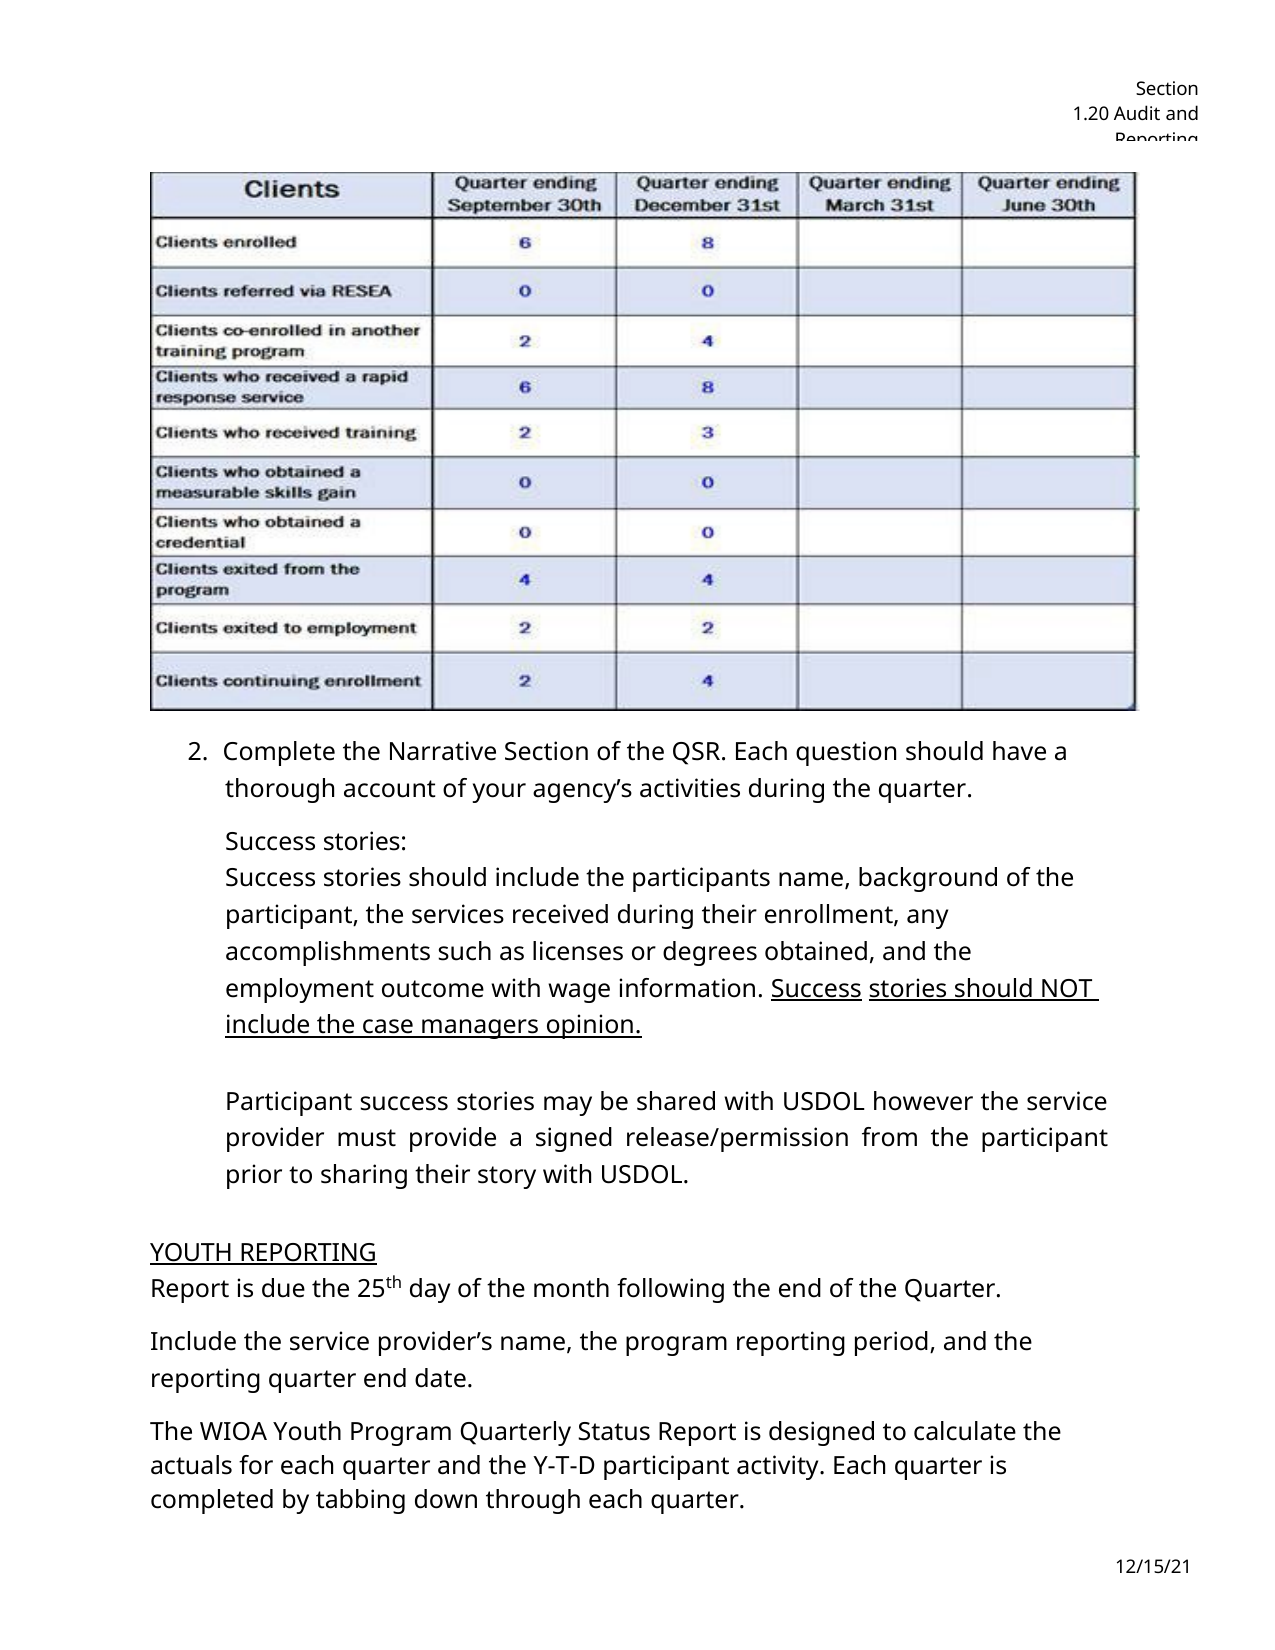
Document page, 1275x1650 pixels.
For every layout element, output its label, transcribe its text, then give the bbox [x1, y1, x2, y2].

picture [150, 172, 1140, 711]
text Success stories should include the participants name, background of the participant, the services received during their enrollment, any accomplishments such as licenses or degrees obtained, and the employment outcome with wage information. Success stories should NOT include the case managers opinion. [225, 860, 1120, 1041]
text 2. Complete the Narrative Section of the QSR. Each question should have a thorough account of your agency’s activities during the quarter. [187, 734, 1120, 804]
text Include the service provider’s name, the program reporting period, and the reporting quarter end date. [150, 1323, 1120, 1394]
text Participant success stories may be shared with USDOL however the service provider must provide a signed release/permission from the participant prior to sharing their story with USDOL. [225, 1083, 1108, 1191]
text Report is due the 25th day of the month following the end of the Quarter. [150, 1271, 1242, 1305]
text YOUTH REPORTING [150, 1234, 1242, 1268]
text Success stories: [225, 823, 1242, 857]
text The WIOA Youth Program Quarterly Status Report is designed to calculate the actuals for each quarter and the Y-T-D participant activity. Each quarter is completed by tabbing down through each quarter. [150, 1414, 1120, 1516]
